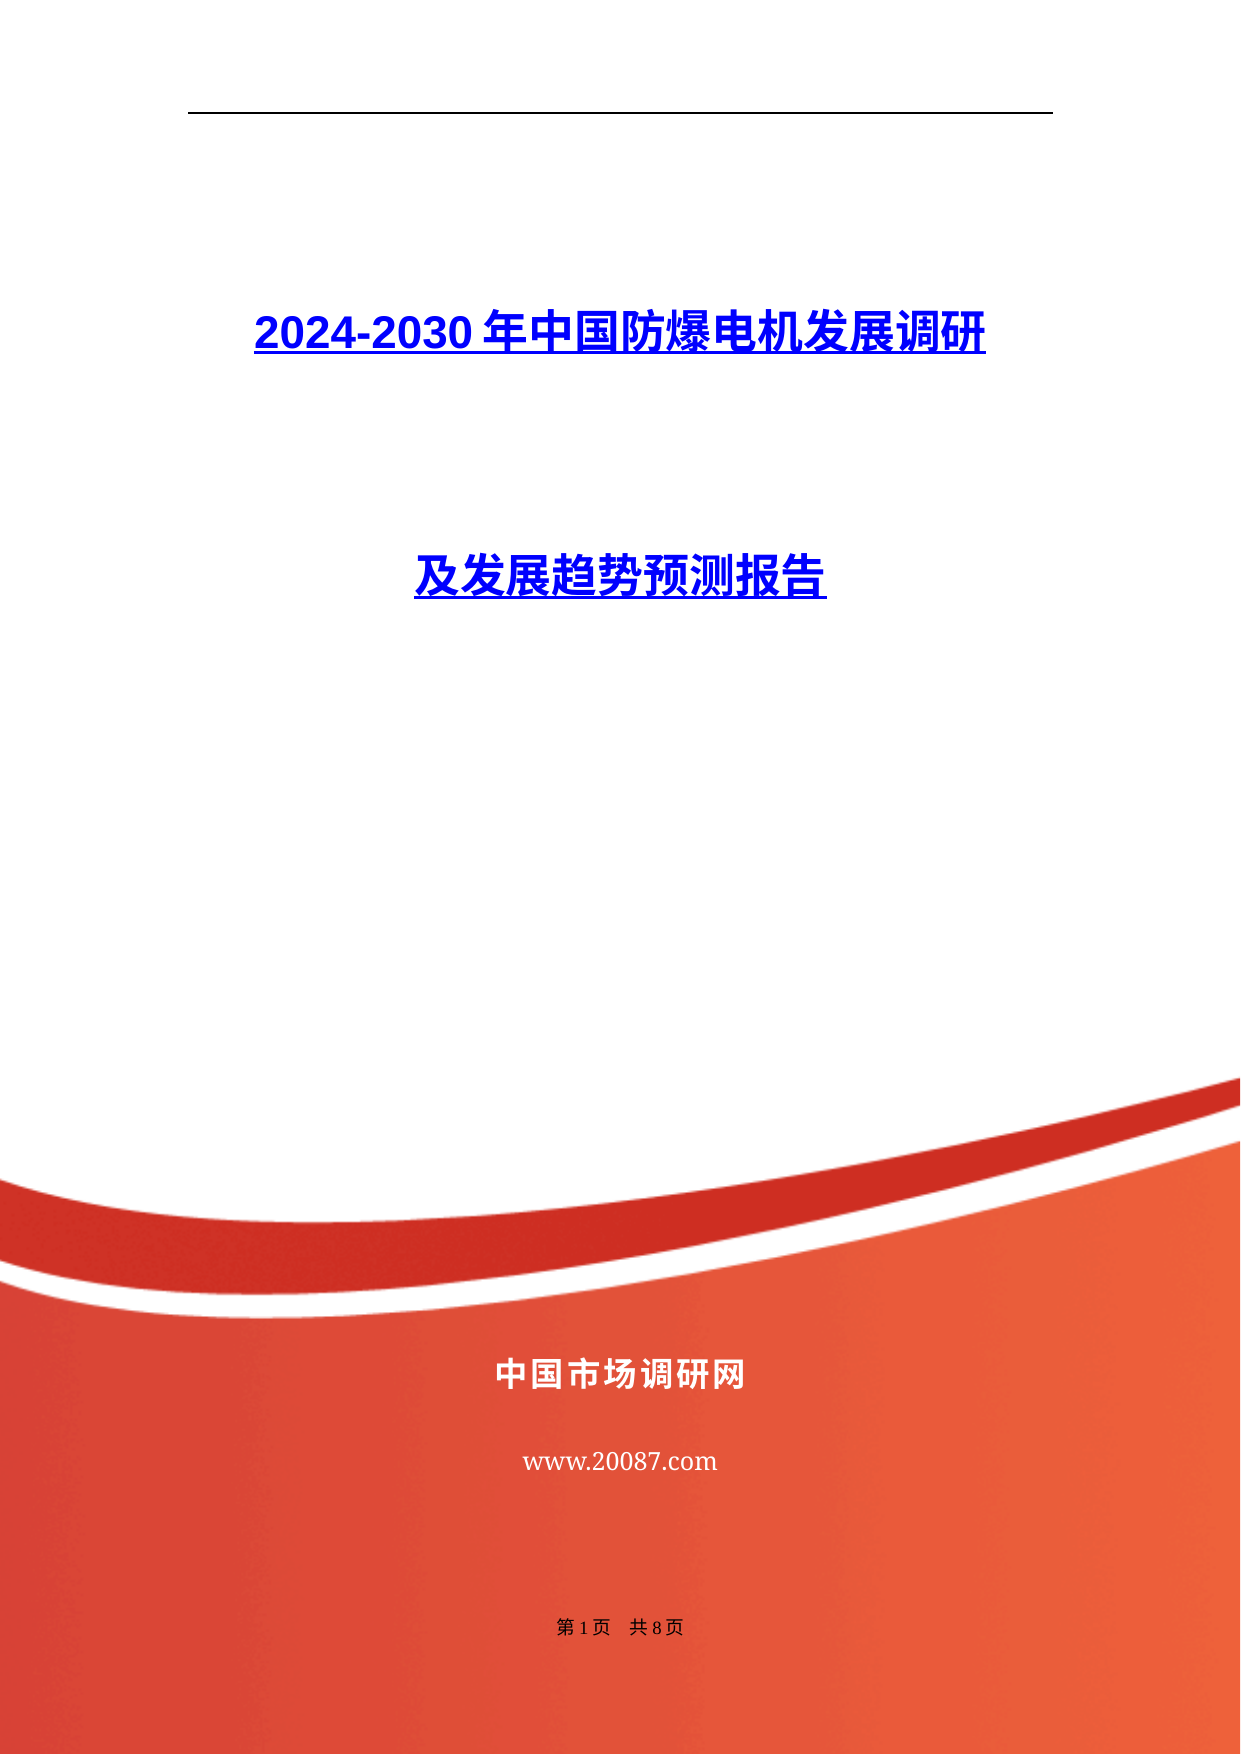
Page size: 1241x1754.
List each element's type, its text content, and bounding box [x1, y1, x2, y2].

subtitle 中国市场调研网 [187, 1339, 1053, 1404]
table_header 2024-2030年中国防爆电机发展调研及发展趋势预测报告 [188, 207, 1053, 773]
picture [0, 1006, 1241, 1754]
text www.20087.com [187, 1428, 1053, 1493]
